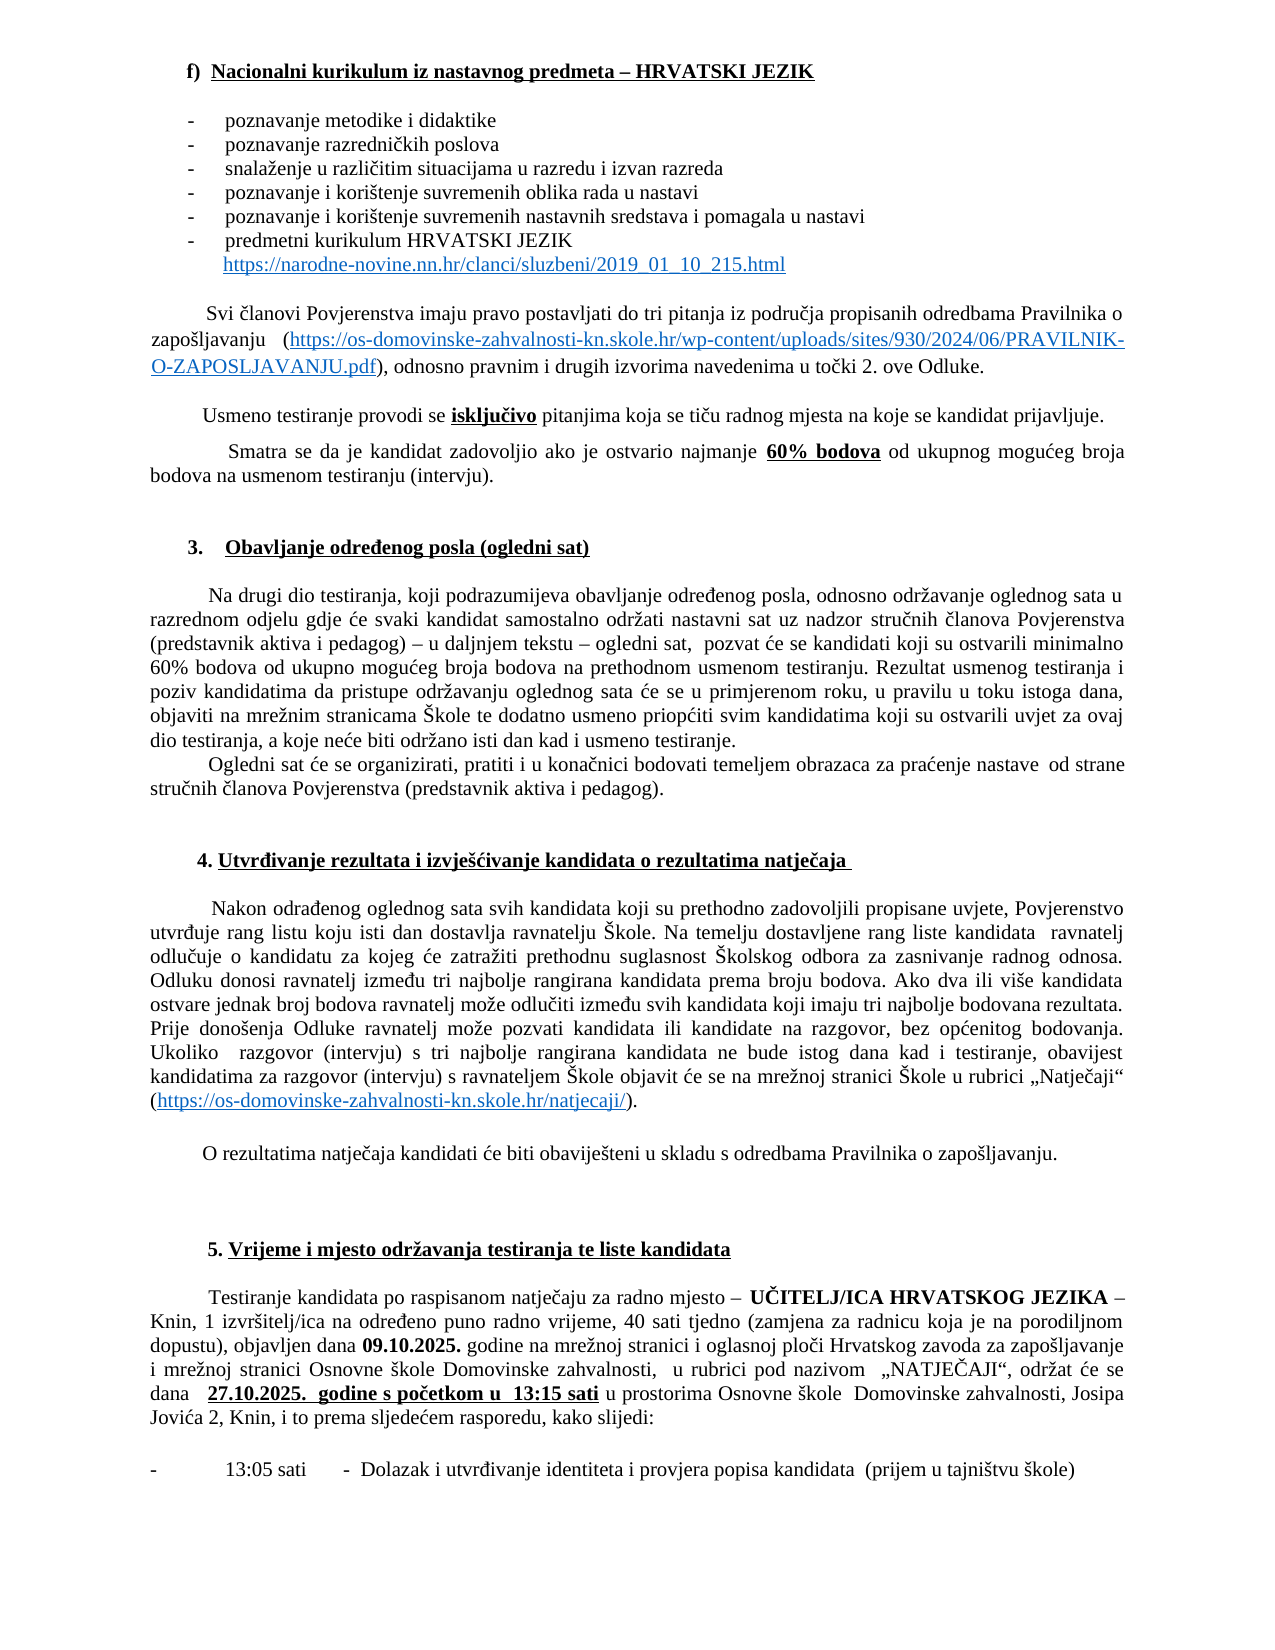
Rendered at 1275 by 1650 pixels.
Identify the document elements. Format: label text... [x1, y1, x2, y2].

list predmetni kurikulum HRVATSKI JEZIK [187, 228, 1125, 252]
text - 13:05 sati - Dolazak i utvrđivanje identiteta i provjera popisa kandidata (prijem u tajništvu škole) [150, 1457, 1125, 1481]
text 4. Utvrđivanje rezultata i izvješćivanje kandidata o rezultatima natječaja [150, 848, 1125, 872]
list Obavljanje određenog posla (ogledni sat) [187, 535, 1125, 559]
text Svi članovi Povjerenstva imaju pravo postavljati do tri pitanja iz područja propisanih odredbama Pravilnika o zapošljavanju (https://os-domovinske-zahvalnosti-kn.skole.hr/wp-content/uploads/sites/930/2024/06/PRAVILNIK-O-ZAPOSLJAVANJU.pdf), odnosno pravnim i drugih izvorima navedenima u točki 2. ove Odluke. [150, 301, 1125, 378]
list poznavanje i korištenje suvremenih nastavnih sredstava i pomagala u nastavi [187, 204, 1125, 228]
text Usmeno testiranje provodi se isključivo pitanjima koja se tiču radnog mjesta na koje se kandidat prijavljuje. [150, 403, 1125, 427]
list poznavanje razredničkih poslova [187, 132, 1125, 156]
text https://narodne-novine.nn.hr/clanci/sluzbeni/2019_01_10_215.html [150, 252, 1125, 276]
text 5. Vrijeme i mjesto održavanja testiranja te liste kandidata [150, 1237, 1125, 1261]
list poznavanje metodike i didaktike [187, 108, 1125, 132]
text f) Nacionalni kurikulum iz nastavnog predmeta – HRVATSKI JEZIK [150, 59, 1125, 83]
list poznavanje i korištenje suvremenih oblika rada u nastavi [187, 180, 1125, 204]
list snalaženje u različitim situacijama u razredu i izvan razreda [187, 156, 1125, 180]
text Smatra se da je kandidat zadovoljio ako je ostvario najmanje 60% bodova od ukupnog mogućeg broja bodova na usmenom testiranju (intervju). [150, 439, 1125, 487]
text Ogledni sat će se organizirati, pratiti i u konačnici bodovati temeljem obrazaca za praćenje nastave od strane stručnih članova Povjerenstva (predstavnik aktiva i pedagog). [150, 752, 1125, 800]
text Nakon odrađenog oglednog sata svih kandidata koji su prethodno zadovoljili propisane uvjete, Povjerenstvo utvrđuje rang listu koju isti dan dostavlja ravnatelju Škole. Na temelju dostavljene rang liste kandidata ravnatelj odlučuje o kandidatu za kojeg će zatražiti prethodnu suglasnost Školskog odbora za zasnivanje radnog odnosa. Odluku donosi ravnatelj između tri najbolje rangirana kandidata prema broju bodova. Ako dva ili više kandidata ostvare jednak broj bodova ravnatelj može odlučiti između svih kandidata koji imaju tri najbolje bodovana rezultata. Prije donošenja Odluke ravnatelj može pozvati kandidata ili kandidate na razgovor, bez općenitog bodovanja. Ukoliko razgovor (intervju) s tri najbolje rangirana kandidata ne bude istog dana kad i testiranje, obavijest kandidatima za razgovor (intervju) s ravnateljem Škole objavit će se na mrežnoj stranici Škole u rubrici „Natječaji“ (https://os-domovinske-zahvalnosti-kn.skole.hr/natjecaji/). [150, 896, 1125, 1112]
text Testiranje kandidata po raspisanom natječaju za radno mjesto – UČITELJ/ICA HRVATSKOG JEZIKA – Knin, 1 izvršitelj/ica na određeno puno radno vrijeme, 40 sati tjedno (zamjena za radnicu koja je na porodiljnom dopustu), objavljen dana 09.10.2025. godine na mrežnoj stranici i oglasnoj ploči Hrvatskog zavoda za zapošljavanje i mrežnoj stranici Osnovne škole Domovinske zahvalnosti, u rubrici pod nazivom „NATJEČAJI“, održat će se dana 27.10.2025. godine s početkom u 13:15 sati u prostorima Osnovne škole Domovinske zahvalnosti, Josipa Jovića 2, Knin, i to prema sljedećem rasporedu, kako slijedi: [150, 1285, 1125, 1429]
text Na drugi dio testiranja, koji podrazumijeva obavljanje određenog posla, odnosno održavanje oglednog sata u razrednom odjelu gdje će svaki kandidat samostalno održati nastavni sat uz nadzor stručnih članova Povjerenstva (predstavnik aktiva i pedagog) – u daljnjem tekstu – ogledni sat, pozvat će se kandidati koji su ostvarili minimalno 60% bodova od ukupno mogućeg broja bodova na prethodnom usmenom testiranju. Rezultat usmenog testiranja i poziv kandidatima da pristupe održavanju oglednog sata će se u primjerenom roku, u pravilu u toku istoga dana, objaviti na mrežnim stranicama Škole te dodatno usmeno priopćiti svim kandidatima koji su ostvarili uvjet za ovaj dio testiranja, a koje neće biti održano isti dan kad i usmeno testiranje. [150, 583, 1125, 752]
text O rezultatima natječaja kandidati će biti obaviješteni u skladu s odredbama Pravilnika o zapošljavanju. [150, 1141, 1125, 1164]
